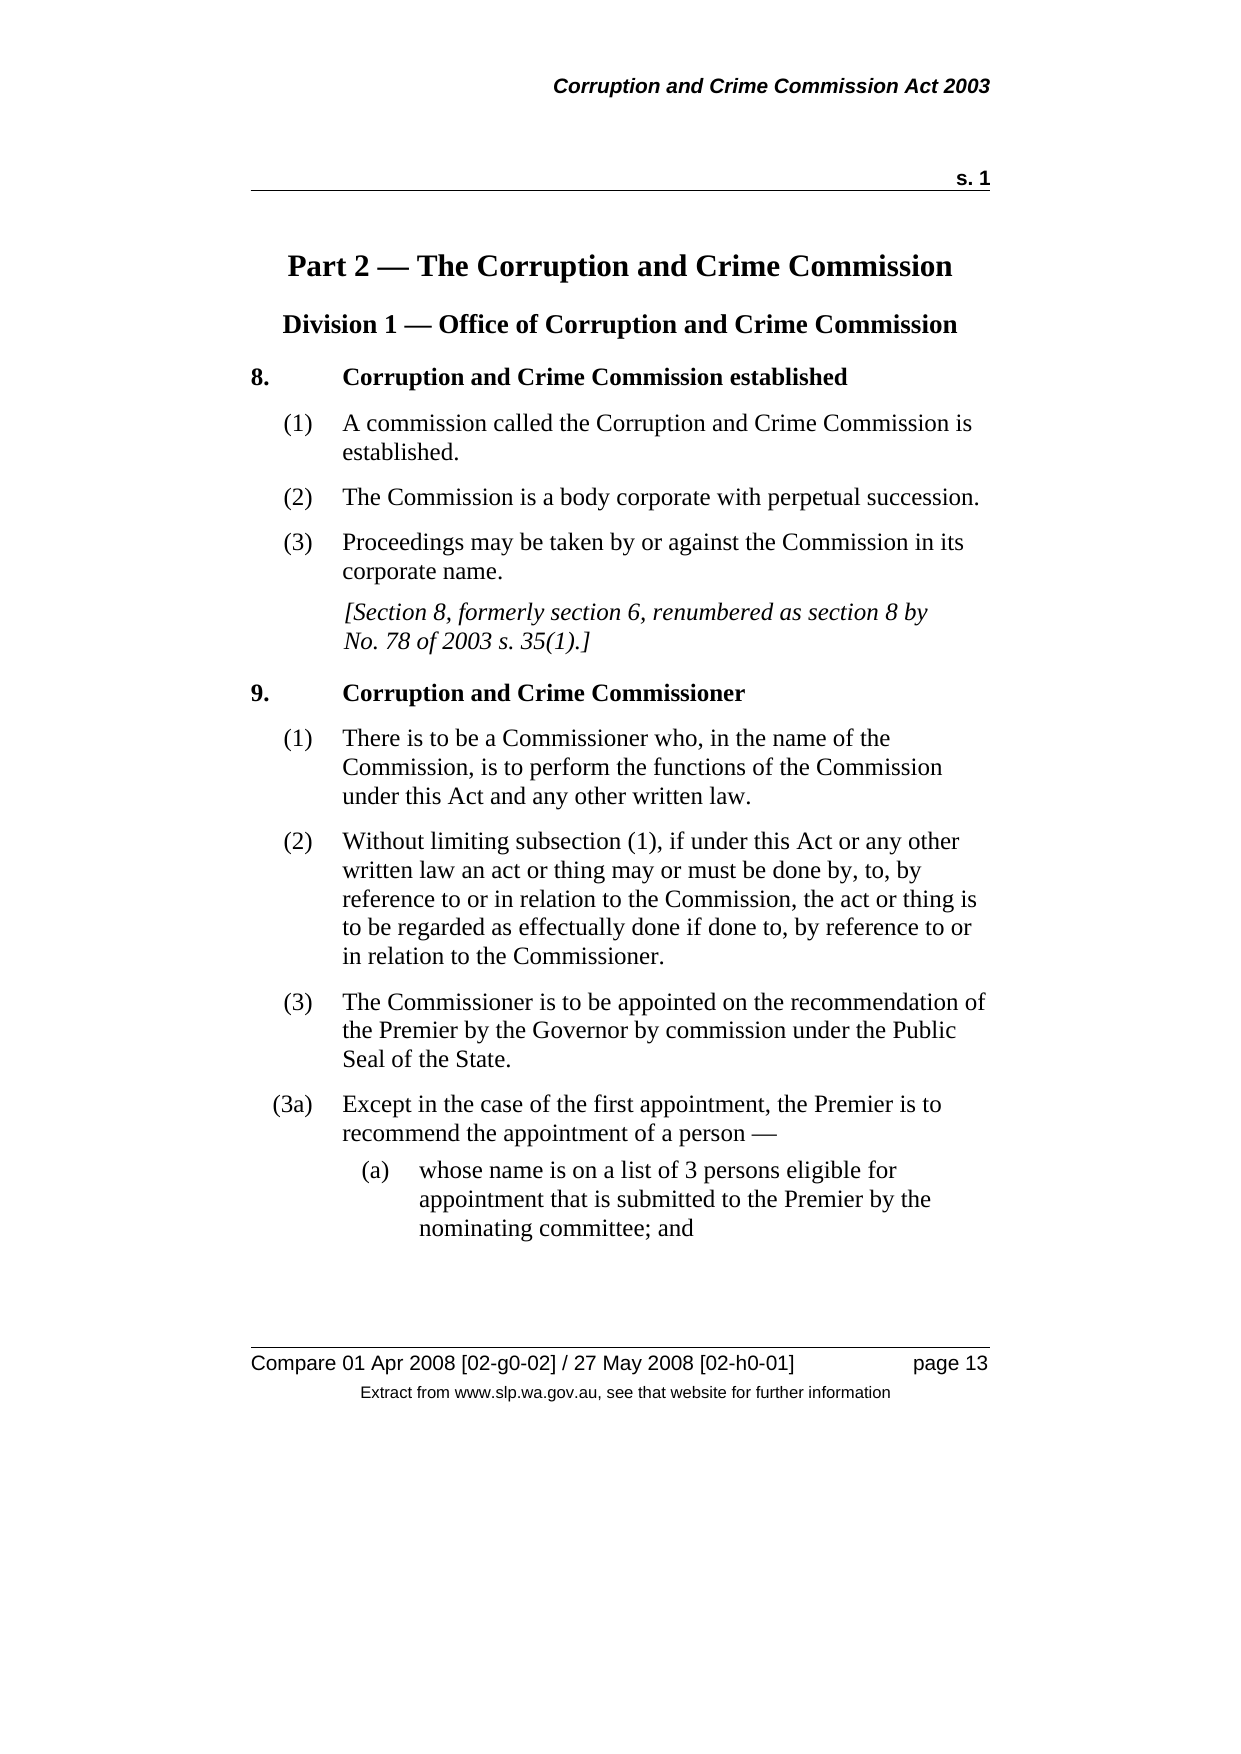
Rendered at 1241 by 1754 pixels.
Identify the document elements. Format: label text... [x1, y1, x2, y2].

text (3a) Except in the case of the first appointment, the Premier is to recommend the appointment of a person — [251, 1089, 990, 1147]
text (1) A commission called the Corruption and Crime Commission is established. [251, 408, 990, 465]
text (1) There is to be a Commissioner who, in the name of the Commission, is to perform the functions of the Commission under this Act and any other written law. [251, 723, 990, 809]
text (3) The Commissioner is to be appointed on the recommendation of the Premier by the Governor by commission under the Public Seal of the State. [251, 987, 990, 1073]
subtitle Division 1 — Office of Corruption and Crime Commission [251, 308, 990, 339]
text (2) Without limiting subsection (1), if under this Act or any other written law an act or thing may or must be done by, to, by reference to or in relation to the Commission, the act or thing is to be regarded as effectually done if done to, by reference to or in relation to the Commissioner. [251, 826, 990, 970]
text [Section 8, formerly section 6, renumbered as section 8 by No. 78 of 2003 s. 35(1).] [251, 597, 990, 655]
subtitle Part 2 — The Corruption and Crime Commission [251, 247, 990, 283]
text (a) whose name is on a list of 3 persons eligible for appointment that is submitted to the Premier by the nominating committee; and [251, 1155, 990, 1242]
text (3) Proceedings may be taken by or against the Commission in its corporate name. [251, 527, 990, 585]
text (2) The Commission is a body corporate with perpetual succession. [251, 482, 990, 511]
subtitle 9. Corruption and Crime Commissioner [251, 678, 990, 707]
subtitle 8. Corruption and Crime Commission established [251, 362, 990, 391]
